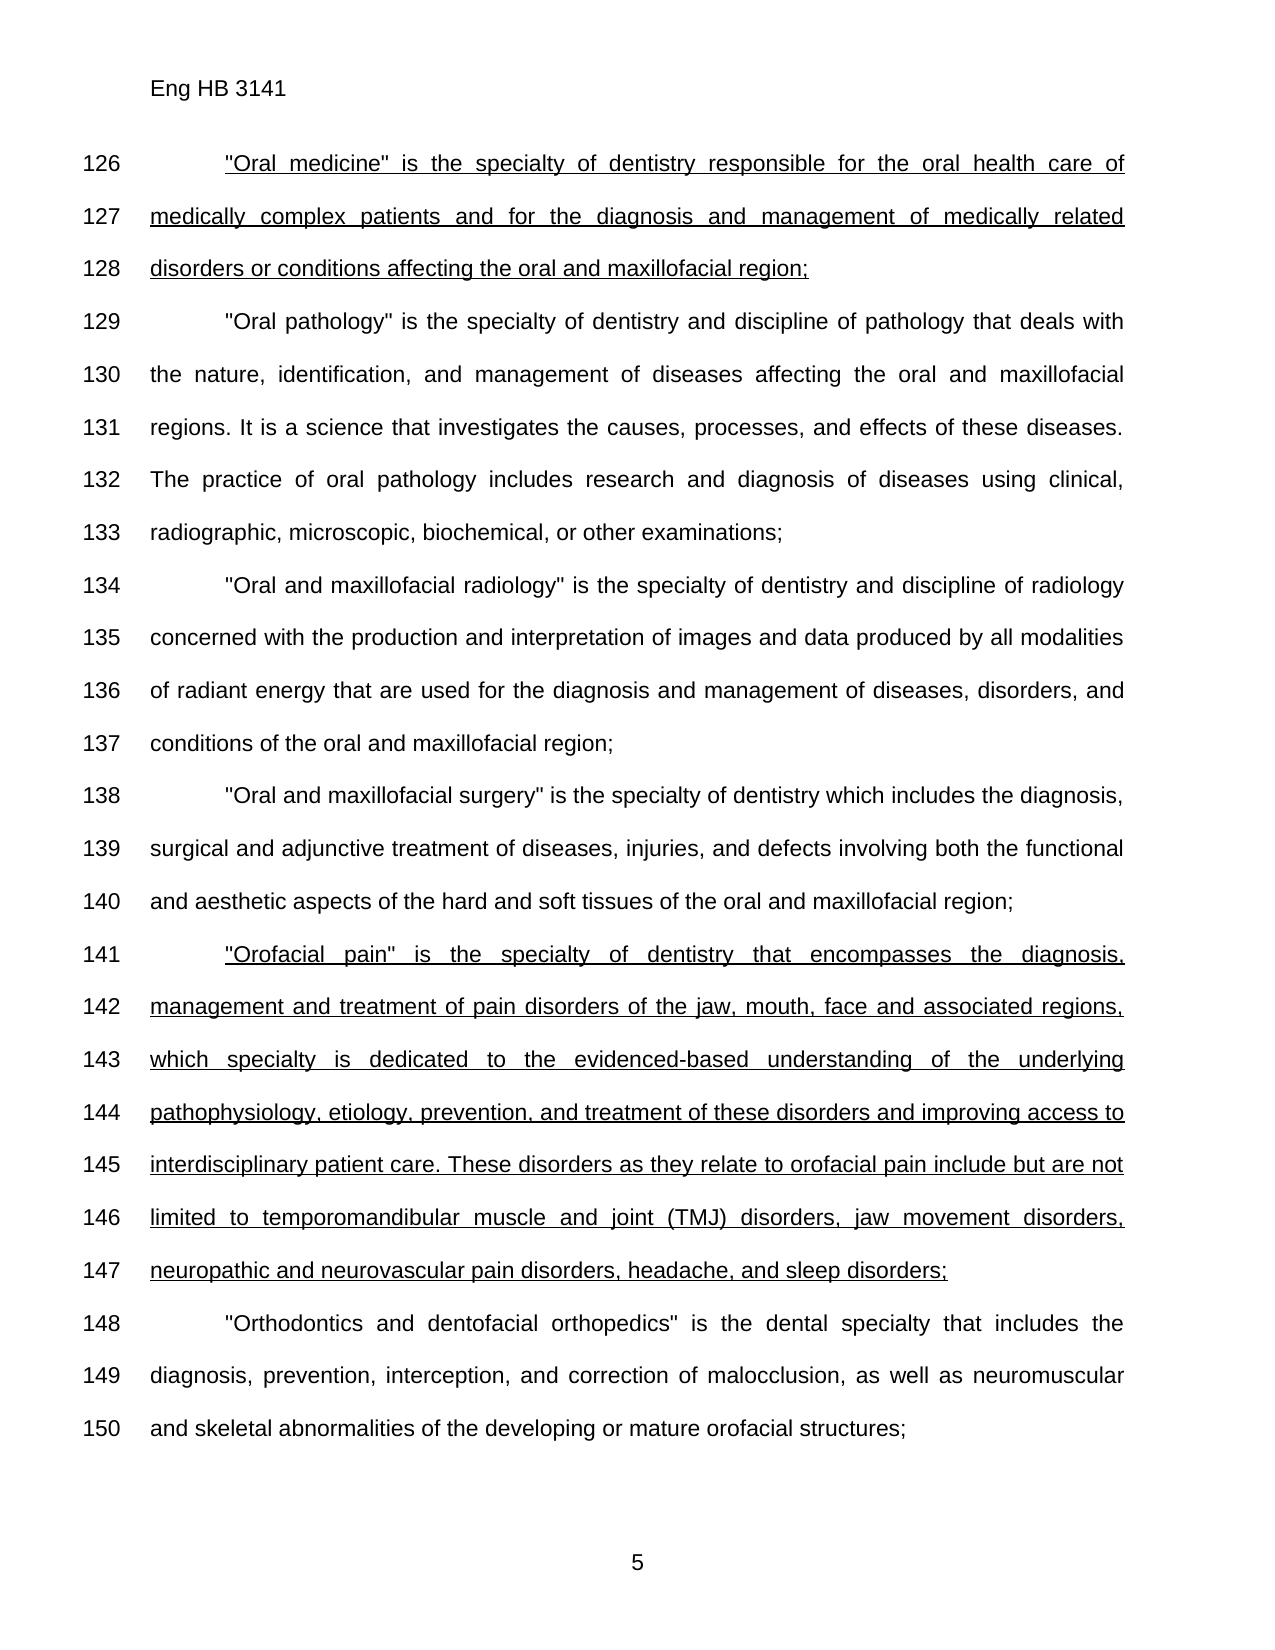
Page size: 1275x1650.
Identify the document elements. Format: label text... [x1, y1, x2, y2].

text "Oral medicine" is the specialty of dentistry responsible for the oral health care of medically complex patients and for the diagnosis and management of medically related disorders or conditions affecting the oral and maxillofacial region; [150, 150, 1125, 225]
text "Orofacial pain" is the specialty of dentistry that encompasses the diagnosis, management and treatment of pain disorders of the jaw, mouth, face and associated regions, which specialty is dedicated to the evidenced-based understanding of the underlying pathophysiology, etiology, prevention, and treatment of these disorders and improving access to interdisciplinary patient care. These disorders as they relate to orofacial pain include but are not limited to temporomandibular muscle and joint (TMJ) disorders, jaw movement disorders, neuropathic and neurovascular pain disorders, headache, and sleep disorders; [150, 1228, 1125, 1283]
text "Oral medicine" is the specialty of dentistry responsible for the oral health care of medically complex patients and for the diagnosis and management of medically related disorders or conditions affecting the oral and maxillofacial region; [150, 227, 1125, 282]
text "Orofacial pain" is the specialty of dentistry that encompasses the diagnosis, management and treatment of pain disorders of the jaw, mouth, face and associated regions, which specialty is dedicated to the evidenced-based understanding of the underlying pathophysiology, etiology, prevention, and treatment of these disorders and improving access to interdisciplinary patient care. These disorders as they relate to orofacial pain include but are not limited to temporomandibular muscle and joint (TMJ) disorders, jaw movement disorders, neuropathic and neurovascular pain disorders, headache, and sleep disorders; [150, 941, 1125, 1069]
text "Orthodontics and dentofacial orthopedics" is the dental specialty that includes the diagnosis, prevention, interception, and correction of malocclusion, as well as neuromuscular and skeletal abnormalities of the developing or mature orofacial structures; [150, 1309, 1125, 1441]
text "Orofacial pain" is the specialty of dentistry that encompasses the diagnosis, management and treatment of pain disorders of the jaw, mouth, face and associated regions, which specialty is dedicated to the evidenced-based understanding of the underlying pathophysiology, etiology, prevention, and treatment of these disorders and improving access to interdisciplinary patient care. These disorders as they relate to orofacial pain include but are not limited to temporomandibular muscle and joint (TMJ) disorders, jaw movement disorders, neuropathic and neurovascular pain disorders, headache, and sleep disorders; [150, 1070, 1125, 1121]
text "Oral pathology" is the specialty of dentistry and discipline of pathology that deals with the nature, identification, and management of diseases affecting the oral and maxillofacial regions. It is a science that investigates the causes, processes, and effects of these diseases. The practice of oral pathology includes research and diagnosis of diseases using clinical, radiographic, microscopic, biochemical, or other examinations; [150, 308, 1125, 545]
text "Orofacial pain" is the specialty of dentistry that encompasses the diagnosis, management and treatment of pain disorders of the jaw, mouth, face and associated regions, which specialty is dedicated to the evidenced-based understanding of the underlying pathophysiology, etiology, prevention, and treatment of these disorders and improving access to interdisciplinary patient care. These disorders as they relate to orofacial pain include but are not limited to temporomandibular muscle and joint (TMJ) disorders, jaw movement disorders, neuropathic and neurovascular pain disorders, headache, and sleep disorders; [150, 1123, 1125, 1227]
text "Oral and maxillofacial radiology" is the specialty of dentistry and discipline of radiology concerned with the production and interpretation of images and data produced by all modalities of radiant energy that are used for the diagnosis and management of diseases, disorders, and conditions of the oral and maxillofacial region; [150, 572, 1125, 756]
text "Oral and maxillofacial surgery" is the specialty of dentistry which includes the diagnosis, surgical and adjunctive treatment of diseases, injuries, and defects involving both the functional and aesthetic aspects of the hard and soft tissues of the oral and maxillofacial region; [150, 782, 1125, 914]
